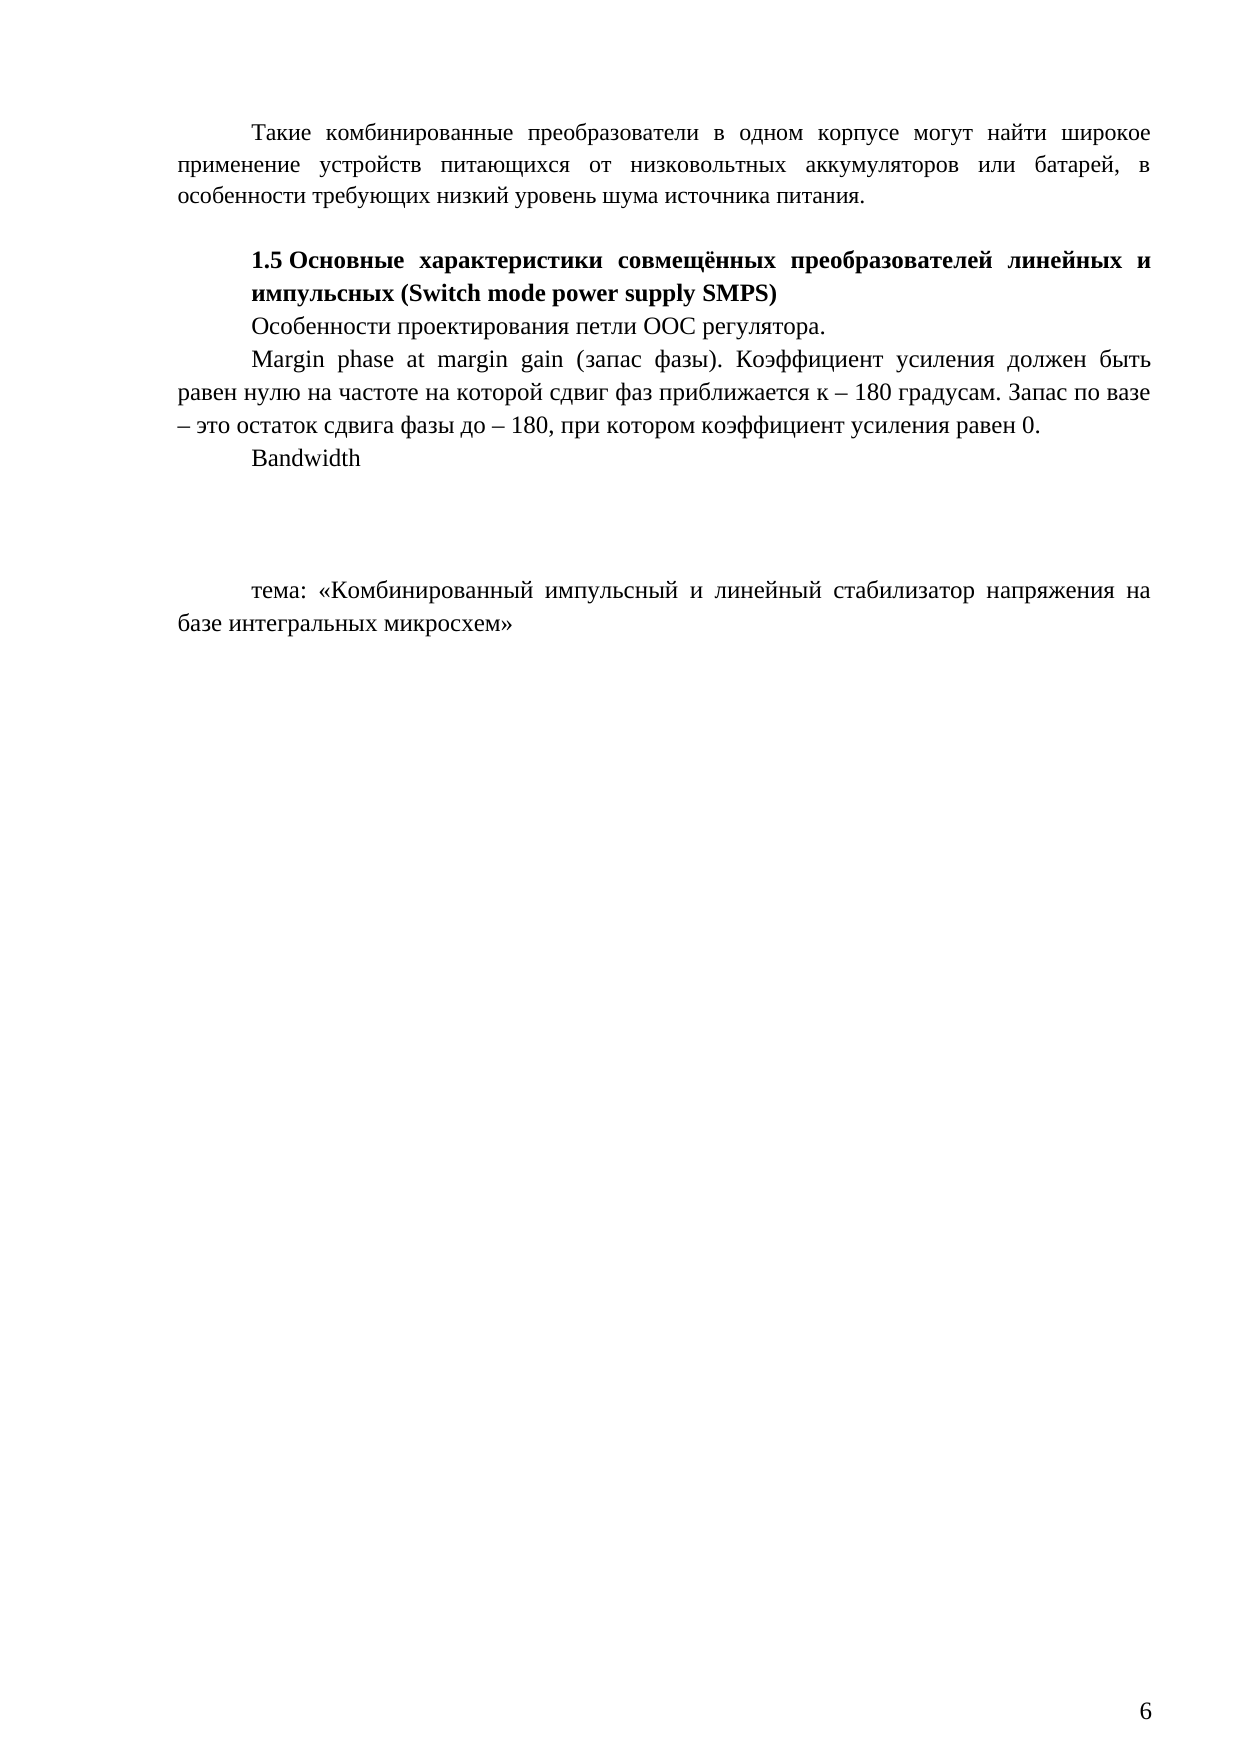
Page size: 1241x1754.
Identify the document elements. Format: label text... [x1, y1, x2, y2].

text Margin phase at margin gain (запас фазы). Коэффициент усиления должен быть равен нулю на частоте на которой сдвиг фаз приближается к – 180 градусам. Запас по вазе – это остаток сдвига фазы до – 180, при котором коэффициент усиления равен 0. [177, 344, 1152, 439]
subtitle Основные характеристики совмещённых преобразователей линейных и импульсных (Switch mode power supply SMPS) [251, 245, 1152, 307]
text Такие комбинированные преобразователи в одном корпусе могут найти широкое применение устройств питающихся от низковольтных аккумуляторов или батарей, в особенности требующих низкий уровень шума источника питания. [177, 118, 1152, 209]
text тема: «Комбинированный импульсный и линейный стабилизатор напряжения на базе интегральных микросхем» [177, 575, 1152, 637]
text Bandwidth [177, 443, 1152, 472]
text Особенности проектирования петли ООС регулятора. [177, 311, 1152, 339]
